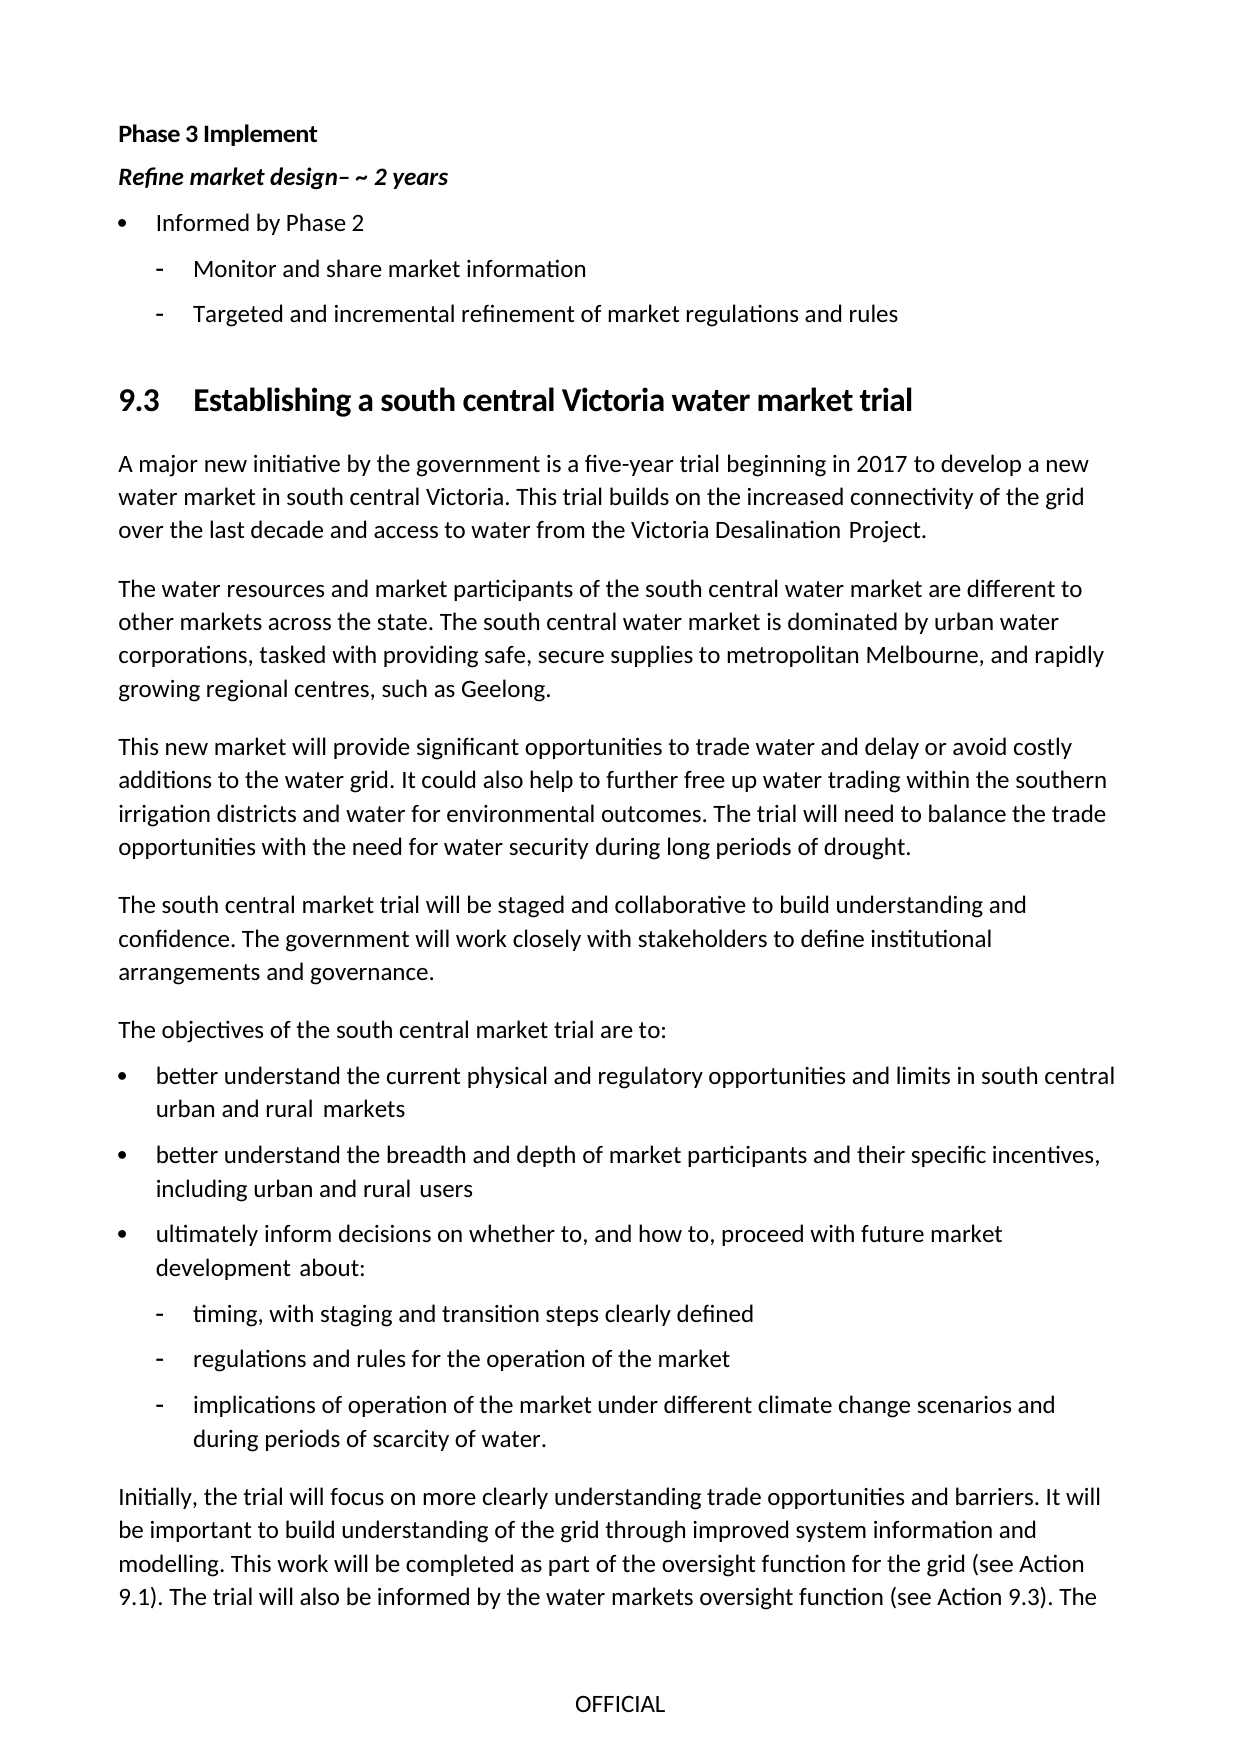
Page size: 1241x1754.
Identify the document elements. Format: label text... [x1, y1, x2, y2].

list ultimately inform decisions on whether to, and how to, proceed with future market development about: [118, 1216, 1122, 1282]
text The water resources and market participants of the south central water market are different to other markets across the state. The south central water market is dominated by urban water corporations, tasked with providing safe, secure supplies to metropolitan Melbourne, and rapidly growing regional centres, such as Geelong. [118, 570, 1122, 703]
list timing, with staging and transition steps clearly defined [155, 1295, 1122, 1328]
list regulations and rules for the operation of the market [155, 1341, 1122, 1374]
text The objectives of the south central market trial are to: [118, 1012, 1122, 1045]
list better understand the breadth and depth of market participants and their specific incentives, including urban and rural users [118, 1137, 1122, 1203]
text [118, 1478, 1122, 1612]
subtitle Phase 3 Implement [118, 118, 1122, 149]
subtitle 9.3 Establishing a south central Victoria water market trial [118, 379, 1122, 420]
text A major new initiative by the government is a five-year trial beginning in 2017 to develop a new water market in south central Victoria. This trial builds on the increased connectivity of the grid over the last decade and access to water from the Victoria Desalination Project. [118, 445, 1122, 545]
list better understand the current physical and regulatory opportunities and limits in south central urban and rural markets [118, 1057, 1122, 1124]
subtitle Refine market design– ~ 2 years [118, 161, 1122, 192]
list Informed by Phase 2 [118, 204, 1122, 237]
list Targeted and incremental refinement of market regulations and rules [155, 296, 1122, 329]
list Monitor and share market information [155, 250, 1122, 283]
list implications of operation of the market under different climate change scenarios and during periods of scarcity of water. [155, 1387, 1122, 1453]
text This new market will provide significant opportunities to trade water and delay or avoid costly additions to the water grid. It could also help to further free up water trading within the southern irrigation districts and water for environmental outcomes. The trial will need to balance the trade opportunities with the need for water security during long periods of drought. [118, 728, 1122, 862]
text The south central market trial will be staged and collaborative to build understanding and confidence. The government will work closely with stakeholders to define institutional arrangements and governance. [118, 887, 1122, 987]
